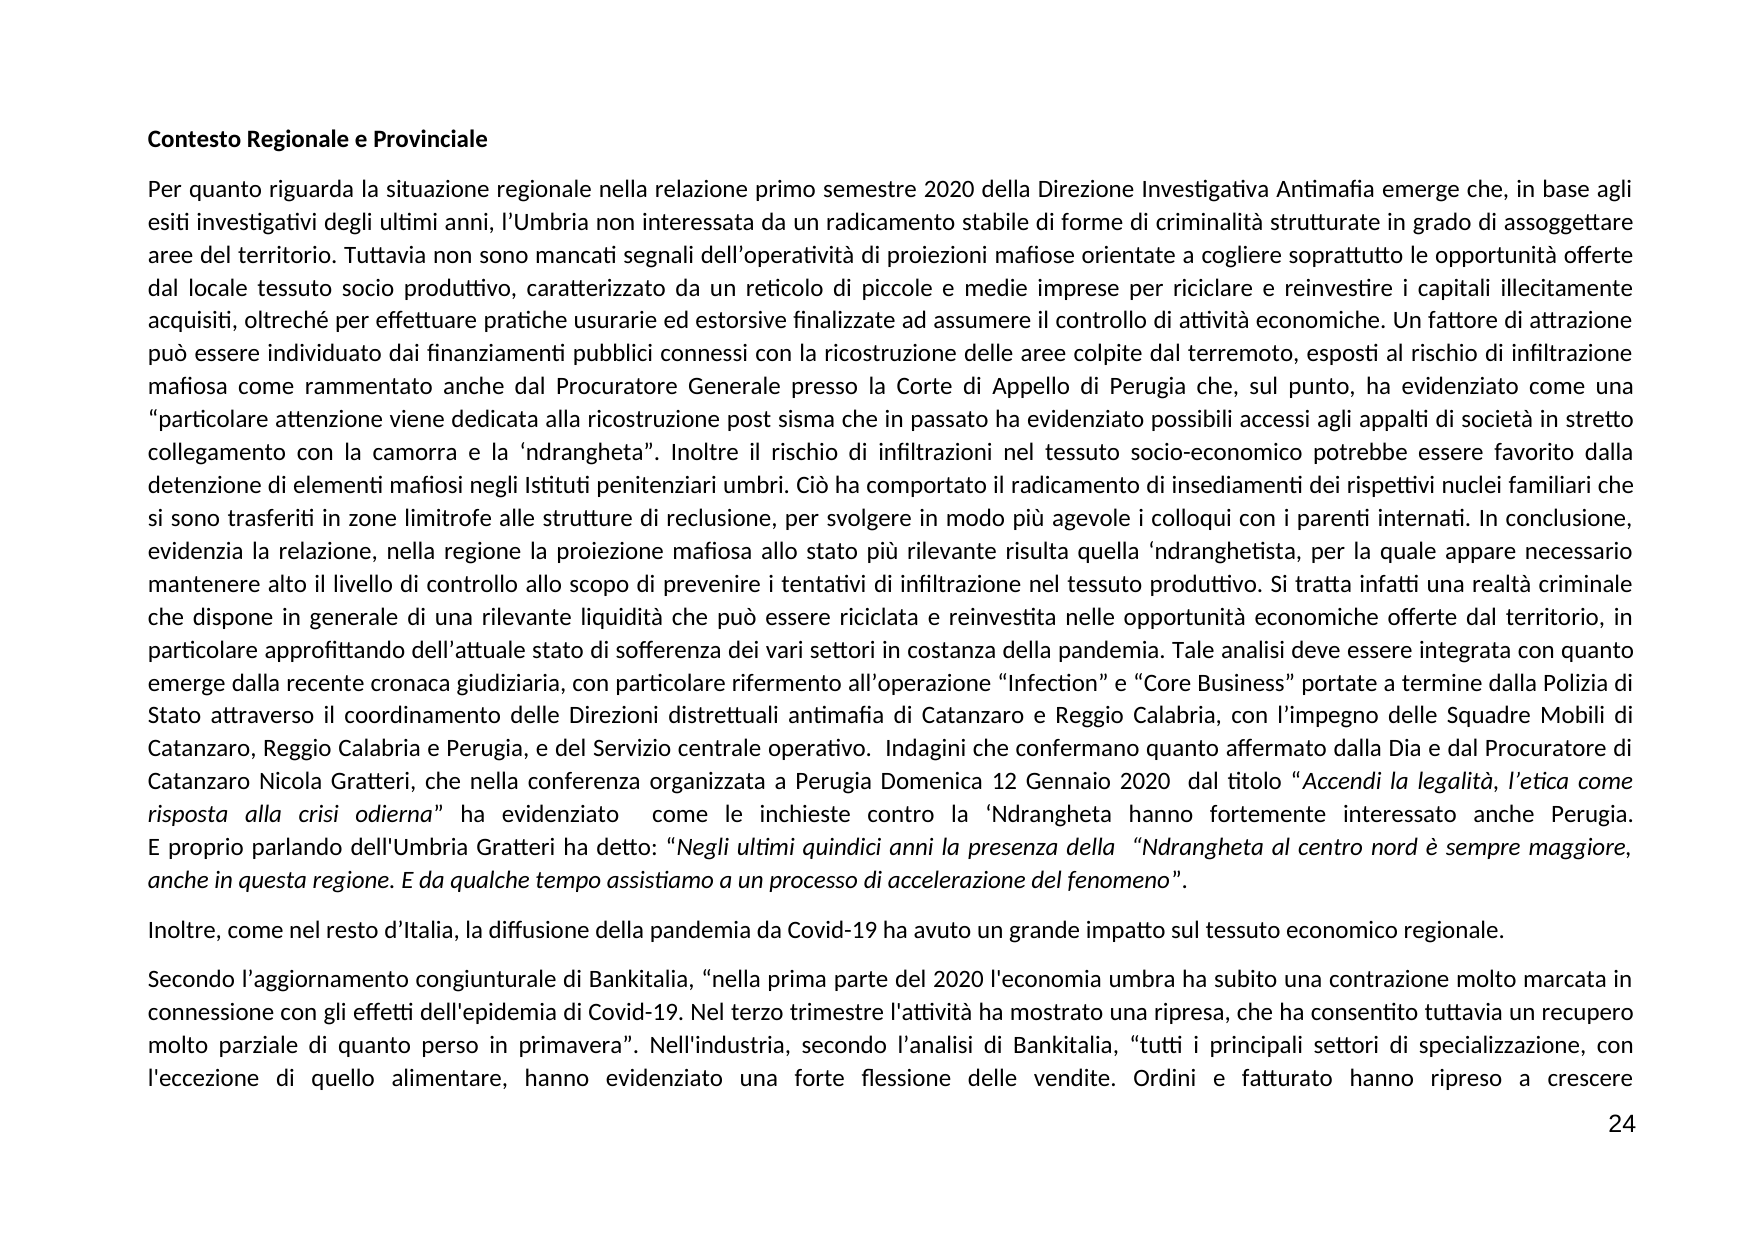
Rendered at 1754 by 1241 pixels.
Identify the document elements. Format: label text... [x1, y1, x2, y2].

text Contesto Regionale e Provinciale [148, 123, 1636, 154]
text Inoltre, come nel resto d’Italia, la diffusione della pandemia da Covid-19 ha avuto un grande impatto sul tessuto economico regionale. [148, 914, 1636, 944]
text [148, 963, 1636, 1093]
text Per quanto riguarda la situazione regionale nella relazione primo semestre 2020 della Direzione Investigativa Antimafia emerge che, in base agli esiti investigativi degli ultimi anni, l’Umbria non interessata da un radicamento stabile di forme di criminalità strutturate in grado di assoggettare aree del territorio. Tuttavia non sono mancati segnali dell’operatività di proiezioni mafiose orientate a cogliere soprattutto le opportunità offerte dal locale tessuto socio produttivo, caratterizzato da un reticolo di piccole e medie imprese per riciclare e reinvestire i capitali illecitamente acquisiti, oltreché per effettuare pratiche usurarie ed estorsive finalizzate ad assumere il controllo di attività economiche. Un fattore di attrazione può essere individuato dai finanziamenti pubblici connessi con la ricostruzione delle aree colpite dal terremoto, esposti al rischio di infiltrazione mafiosa come rammentato anche dal Procuratore Generale presso la Corte di Appello di Perugia che, sul punto, ha evidenziato come una “particolare attenzione viene dedicata alla ricostruzione post sisma che in passato ha evidenziato possibili accessi agli appalti di società in stretto collegamento con la camorra e la ‘ndrangheta”. Inoltre il rischio di infiltrazioni nel tessuto socio-economico potrebbe essere favorito dalla detenzione di elementi mafiosi negli Istituti penitenziari umbri. Ciò ha comportato il radicamento di insediamenti dei rispettivi nuclei familiari che si sono trasferiti in zone limitrofe alle strutture di reclusione, per svolgere in modo più agevole i colloqui con i parenti internati. In conclusione, evidenzia la relazione, nella regione la proiezione mafiosa allo stato più rilevante risulta quella ‘ndranghetista, per la quale appare necessario mantenere alto il livello di controllo allo scopo di prevenire i tentativi di infiltrazione nel tessuto produttivo. Si tratta infatti una realtà criminale che dispone in generale di una rilevante liquidità che può essere riciclata e reinvestita nelle opportunità economiche offerte dal territorio, in particolare approfittando dell’attuale stato di sofferenza dei vari settori in costanza della pandemia. Tale analisi deve essere integrata con quanto emerge dalla recente cronaca giudiziaria, con particolare rifermento all’operazione “Infection” e “Core Business” portate a termine dalla Polizia di Stato attraverso il coordinamento delle Direzioni distrettuali antimafia di Catanzaro e Reggio Calabria, con l’impegno delle Squadre Mobili di Catanzaro, Reggio Calabria e Perugia, e del Servizio centrale operativo. Indagini che confermano quanto affermato dalla Dia e dal Procuratore di Catanzaro Nicola Gratteri, che nella conferenza organizzata a Perugia Domenica 12 Gennaio 2020 dal titolo “Accendi la legalità, l’etica come risposta alla crisi odierna” ha evidenziato come le inchieste contro la ‘Ndrangheta hanno fortemente interessato anche Perugia. E proprio parlando dell'Umbria Gratteri ha detto: “Negli ultimi quindici anni la presenza della “Ndrangheta al centro nord è sempre maggiore, anche in questa regione. E da qualche tempo assistiamo a un processo di accelerazione del fenomeno”. [148, 173, 1636, 895]
